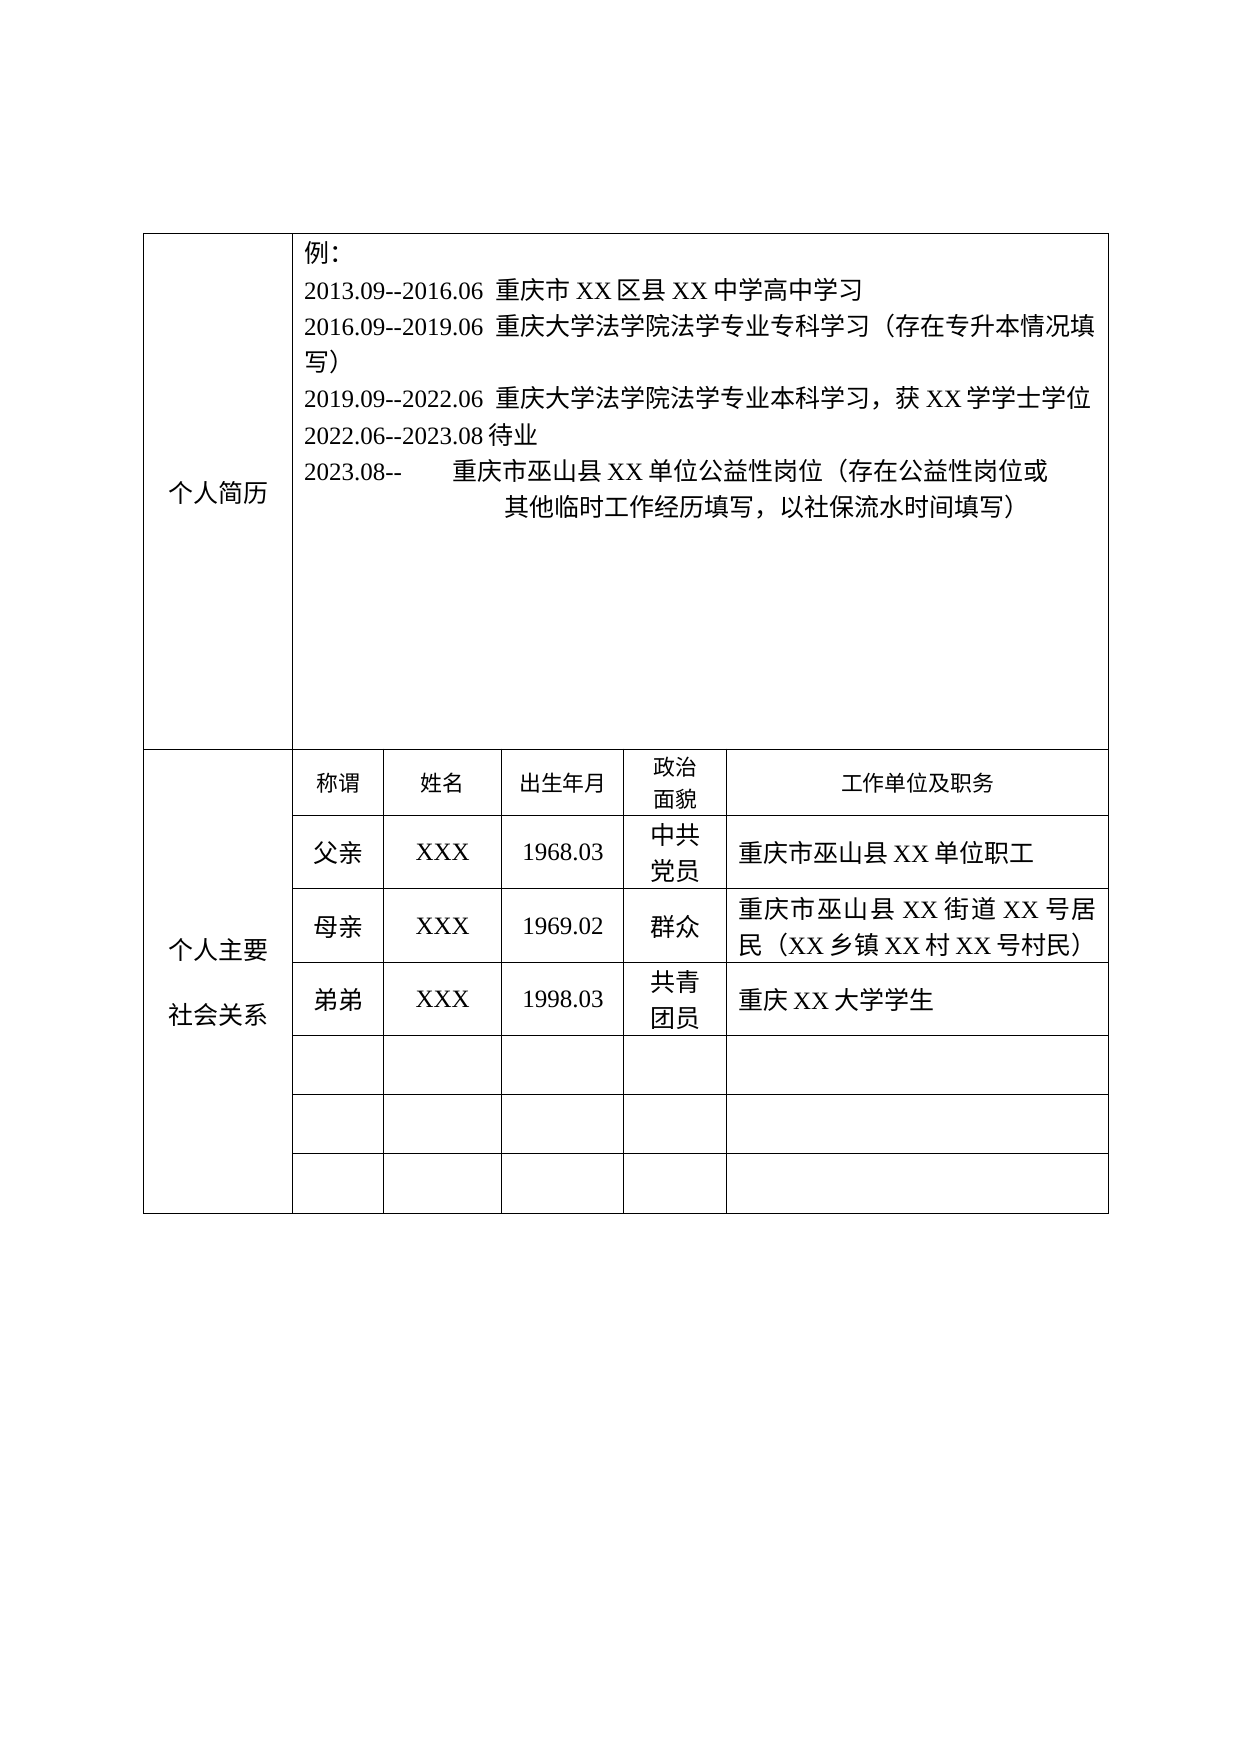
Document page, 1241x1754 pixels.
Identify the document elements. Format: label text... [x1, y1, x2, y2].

table_cell 政治 面貌 [624, 750, 726, 814]
table_cell 重庆市巫山县XX街道XX号居民（XX乡镇XX村XX号村民） [727, 889, 1108, 962]
table_cell [727, 1036, 1108, 1094]
table_cell [624, 1095, 726, 1153]
table_cell 姓名 [384, 750, 501, 814]
table_cell [293, 1036, 383, 1094]
table_cell 重庆市巫山县XX单位职工 [727, 816, 1108, 888]
table_cell [384, 1095, 501, 1153]
table_cell [624, 1036, 726, 1094]
table_cell 父亲 [293, 816, 383, 888]
table_cell 中共 党员 [624, 816, 726, 888]
table_cell 个人主要 社会关系 [144, 750, 292, 1212]
table_cell [502, 1154, 623, 1212]
table_cell 1968.03 [502, 816, 623, 888]
table_cell 称谓 [293, 750, 383, 814]
table_cell 1998.03 [502, 963, 623, 1035]
table_cell [293, 1095, 383, 1153]
table_cell 弟弟 [293, 963, 383, 1035]
table_cell [727, 1154, 1108, 1212]
table_cell 个人简历 [144, 234, 292, 748]
table_cell [384, 1036, 501, 1094]
table_cell 例： 2013.09--2016.06 重庆市XX区县XX中学高中学习 2016.09--2019.06 重庆大学法学院法学专业专科学习（存在专升本情况填写） 2019.09--2022.06 重庆大学法学院法学专业本科学习，获XX学学士学位 2022.06--2023.08待业 2023.08-- 重庆市巫山县XX单位公益性岗位（存在公益性岗位或 其他临时工作经历填写，以社保流水时间填写） [293, 234, 1108, 748]
table_cell 出生年月 [502, 750, 623, 814]
table_cell 母亲 [293, 889, 383, 962]
table_cell 工作单位及职务 [727, 750, 1108, 814]
table_cell 共青 团员 [624, 963, 726, 1035]
table_cell XXX [384, 816, 501, 888]
table_cell [624, 1154, 726, 1212]
table_cell 1969.02 [502, 889, 623, 962]
table_cell [727, 1095, 1108, 1153]
table_cell XXX [384, 963, 501, 1035]
table_cell [502, 1095, 623, 1153]
table_cell XXX [384, 889, 501, 962]
table_cell 重庆XX大学学生 [727, 963, 1108, 1035]
table_cell [502, 1036, 623, 1094]
table_cell [384, 1154, 501, 1212]
table_cell 群众 [624, 889, 726, 962]
table_cell [293, 1154, 383, 1212]
